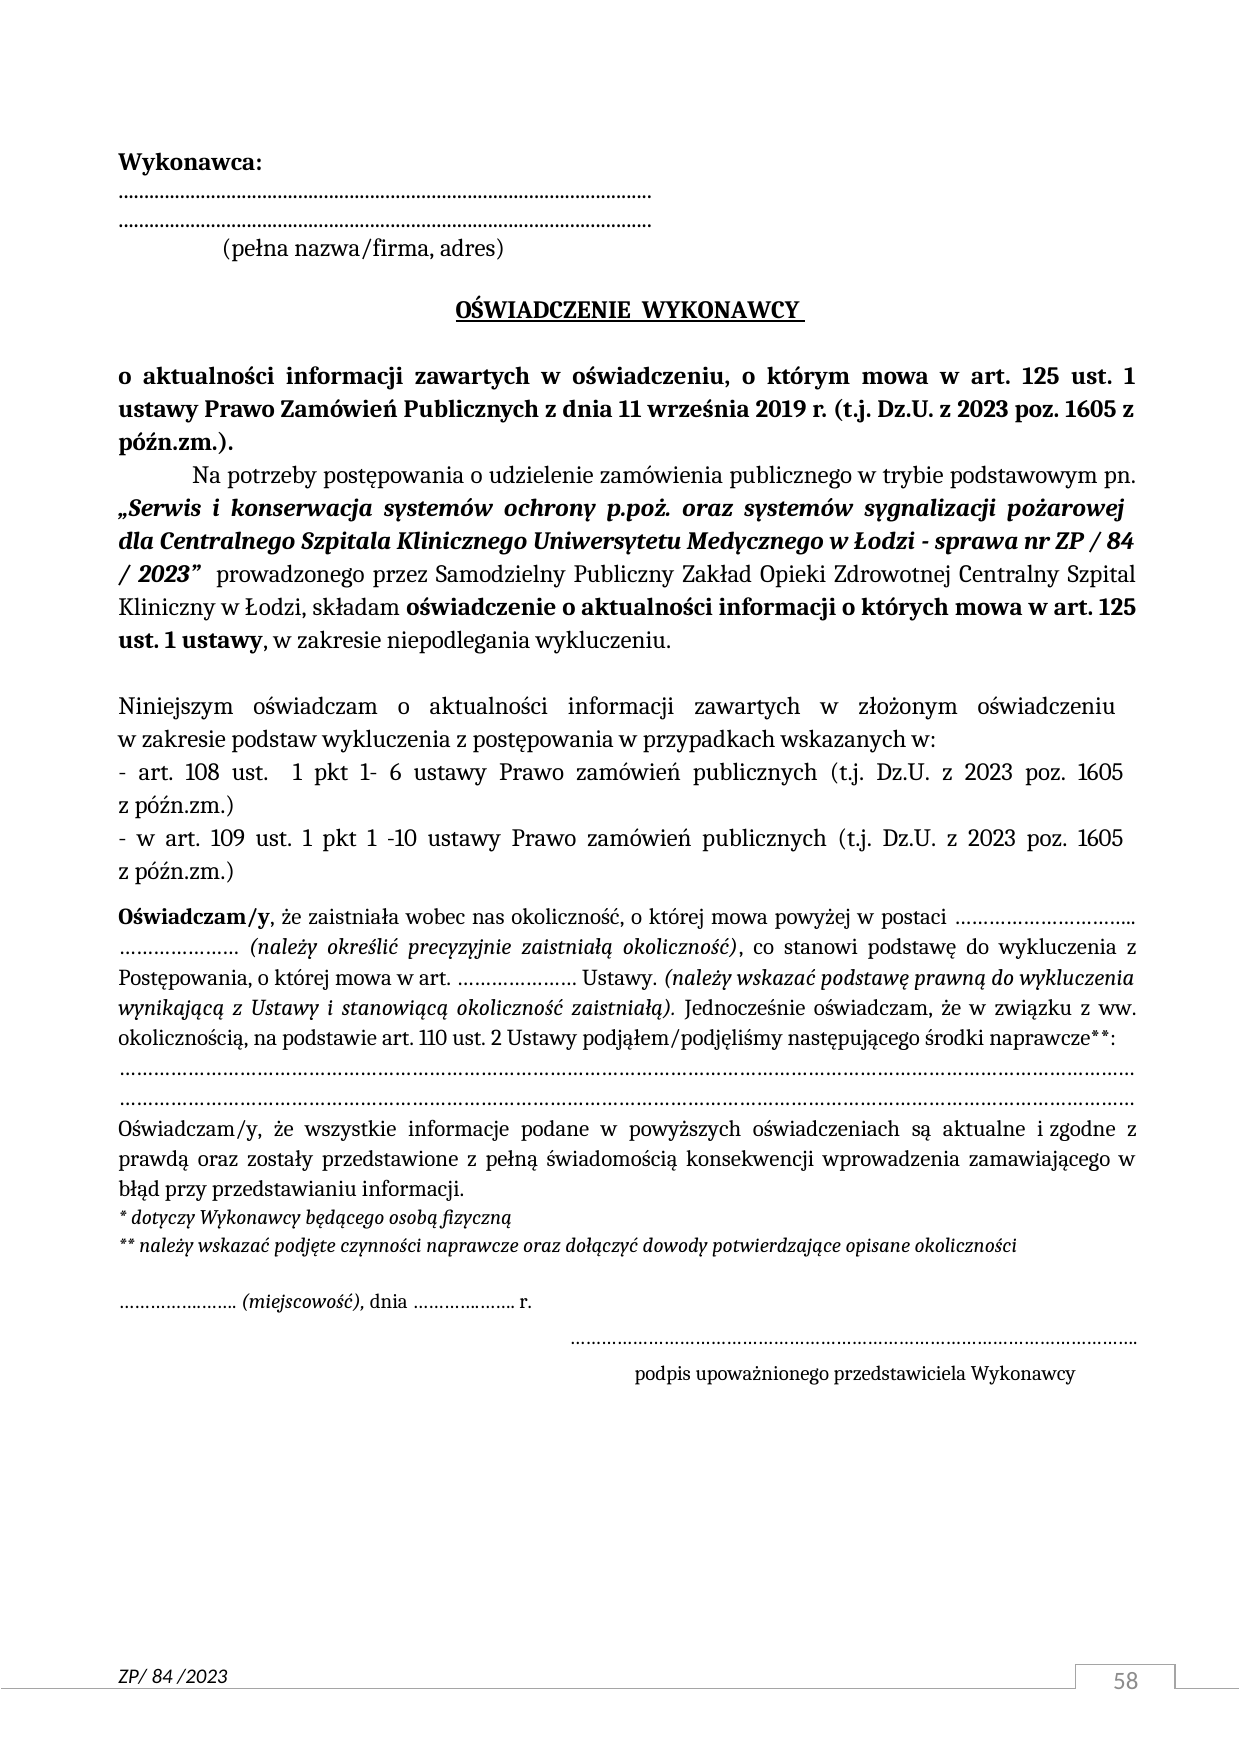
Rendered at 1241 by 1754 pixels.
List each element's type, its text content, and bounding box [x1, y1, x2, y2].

text ........................................................................................................ [118, 205, 1137, 234]
text o aktualności informacji zawartych w oświadczeniu, o którym mowa w art. 125 ust. 1 ustawy Prawo Zamówień Publicznych z dnia 11 września 2019 r. (t.j. Dz.U. z 2023 poz. 1605 z późn.zm.). [118, 362, 1137, 457]
text ........................................................................................................ [118, 176, 1137, 205]
text ** należy wskazać podjęte czynności naprawcze oraz dołączyć dowody potwierdzające opisane okoliczności [118, 1233, 1137, 1257]
text ………………………………………………………………………………………………. [118, 1326, 1137, 1349]
text Niniejszym oświadczam o aktualności informacji zawartych w złożonym oświadczeniu w zakresie podstaw wykluczenia z postępowania w przypadkach wskazanych w: [118, 692, 1137, 754]
text podpis upoważnionego przedstawiciela Wykonawcy [561, 1362, 1137, 1386]
text OŚWIADCZENIE WYKONAWCY [118, 296, 1137, 324]
text - w art. 109 ust. 1 pkt 1 -10 ustawy Prawo zamówień publicznych (t.j. Dz.U. z 2023 poz. 1605 z późn.zm.) [118, 824, 1137, 886]
text Oświadczam/y, że zaistniała wobec nas okoliczność, o której mowa powyżej w postaci …………………………..………………… (należy określić precyzyjnie zaistniałą okoliczność), co stanowi podstawę do wykluczenia z Postępowania, o której mowa w art. ………………… Ustawy. (należy wskazać podstawę prawną do wykluczenia wynikającą z Ustawy i stanowiącą okoliczność zaistniałą). Jednocześnie oświadczam, że w związku z ww. okolicznością, na podstawie art. 110 ust. 2 Ustawy podjąłem/podjęliśmy następującego środki naprawcze**: [118, 904, 1137, 1051]
text Wykonawca: [118, 148, 1137, 176]
text * dotyczy Wykonawcy będącego osobą fizyczną [118, 1206, 1137, 1230]
text (pełna nazwa/firma, adres) [118, 234, 1137, 263]
text …………….……. (miejscowość), dnia ………….……. r. [118, 1290, 1137, 1314]
text - art. 108 ust. 1 pkt 1- 6 ustawy Prawo zamówień publicznych (t.j. Dz.U. z 2023 poz. 1605 z późn.zm.) [118, 758, 1137, 820]
text ………………………………………………………………………………………………………………………………………………………………………………………………………………………………………………………………………………………………………………………… [118, 1055, 1137, 1111]
text Oświadczam/y, że wszystkie informacje podane w powyższych oświadczeniach są aktualne i zgodne z prawdą oraz zostały przedstawione z pełną świadomością konsekwencji wprowadzenia zamawiającego w błąd przy przedstawianiu informacji. [118, 1115, 1137, 1202]
text Na potrzeby postępowania o udzielenie zamówienia publicznego w trybie podstawowym pn. „Serwis i konserwacja systemów ochrony p.poż. oraz systemów sygnalizacji pożarowej dla Centralnego Szpitala Klinicznego Uniwersytetu Medycznego w Łodzi - sprawa nr ZP / 84 / 2023” prowadzonego przez Samodzielny Publiczny Zakład Opieki Zdrowotnej Centralny Szpital Kliniczny w Łodzi, składam oświadczenie o aktualności informacji o których mowa w art. 125 ust. 1 ustawy, w zakresie niepodlegania wykluczeniu. [118, 461, 1137, 655]
